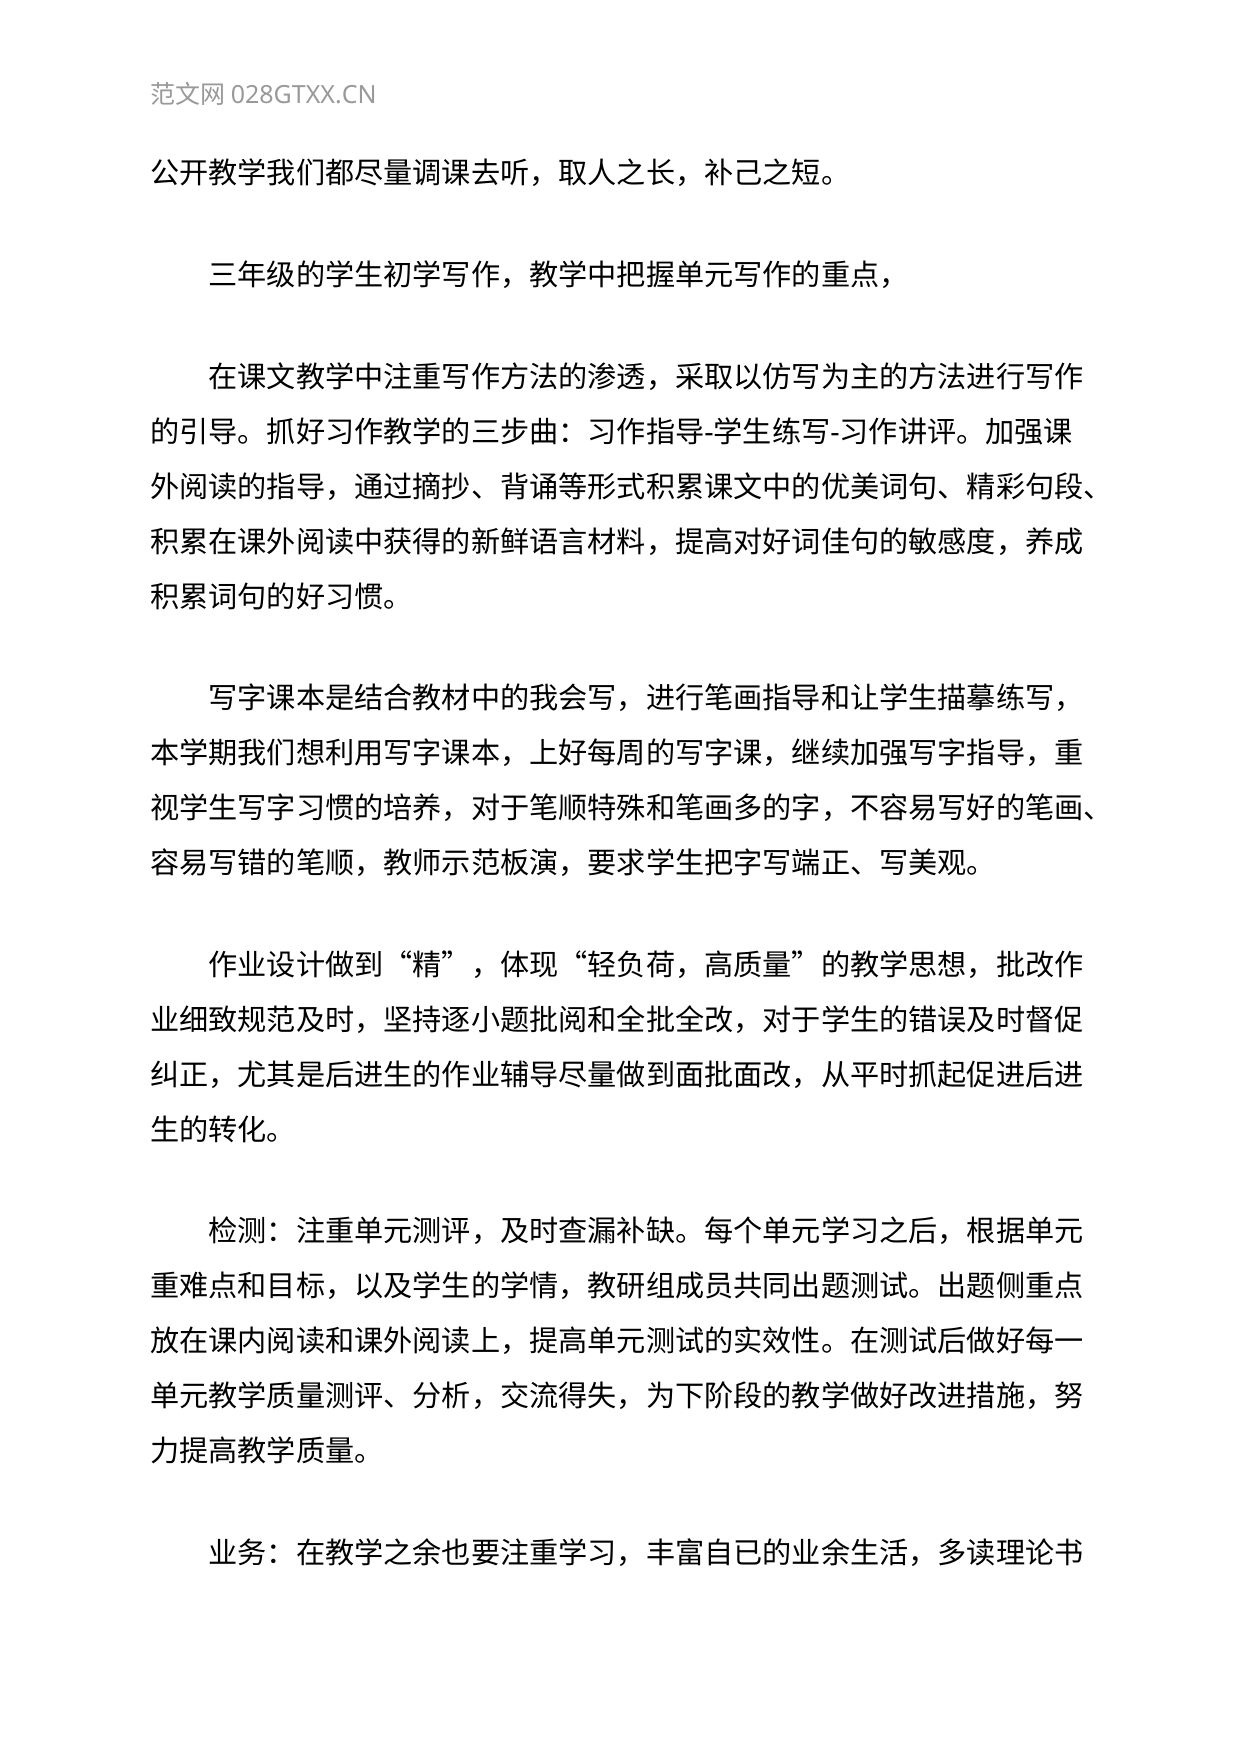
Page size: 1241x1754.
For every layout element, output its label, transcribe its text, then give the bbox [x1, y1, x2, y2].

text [150, 150, 1090, 192]
text 写字课本是结合教材中的我会写，进行笔画指导和让学生描摹练写，本学期我们想利用写字课本，上好每周的写字课，继续加强写字指导，重视学生写字习惯的培养，对于笔顺特殊和笔画多的字，不容易写好的笔画、容易写错的笔顺，教师示范板演，要求学生把字写端正、写美观。 [150, 675, 1090, 882]
text 在课文教学中注重写作方法的渗透，采取以仿写为主的方法进行写作的引导。抓好习作教学的三步曲：习作指导-学生练写-习作讲评。加强课外阅读的指导，通过摘抄、背诵等形式积累课文中的优美词句、精彩句段、积累在课外阅读中获得的新鲜语言材料，提高对好词佳句的敏感度，养成积累词句的好习惯。 [150, 353, 1090, 616]
text 检测：注重单元测评，及时查漏补缺。每个单元学习之后，根据单元重难点和目标，以及学生的学情，教研组成员共同出题测试。出题侧重点放在课内阅读和课外阅读上，提高单元测试的实效性。在测试后做好每一单元教学质量测评、分析，交流得失，为下阶段的教学做好改进措施，努力提高教学质量。 [150, 1208, 1090, 1470]
text 作业设计做到“精”，体现“轻负荷，高质量”的教学思想，批改作业细致规范及时，坚持逐小题批阅和全批全改，对于学生的错误及时督促纠正，尤其是后进生的作业辅导尽量做到面批面改，从平时抓起促进后进生的转化。 [150, 941, 1090, 1148]
text 三年级的学生初学写作，教学中把握单元写作的重点， [150, 252, 1090, 294]
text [150, 1529, 1090, 1572]
